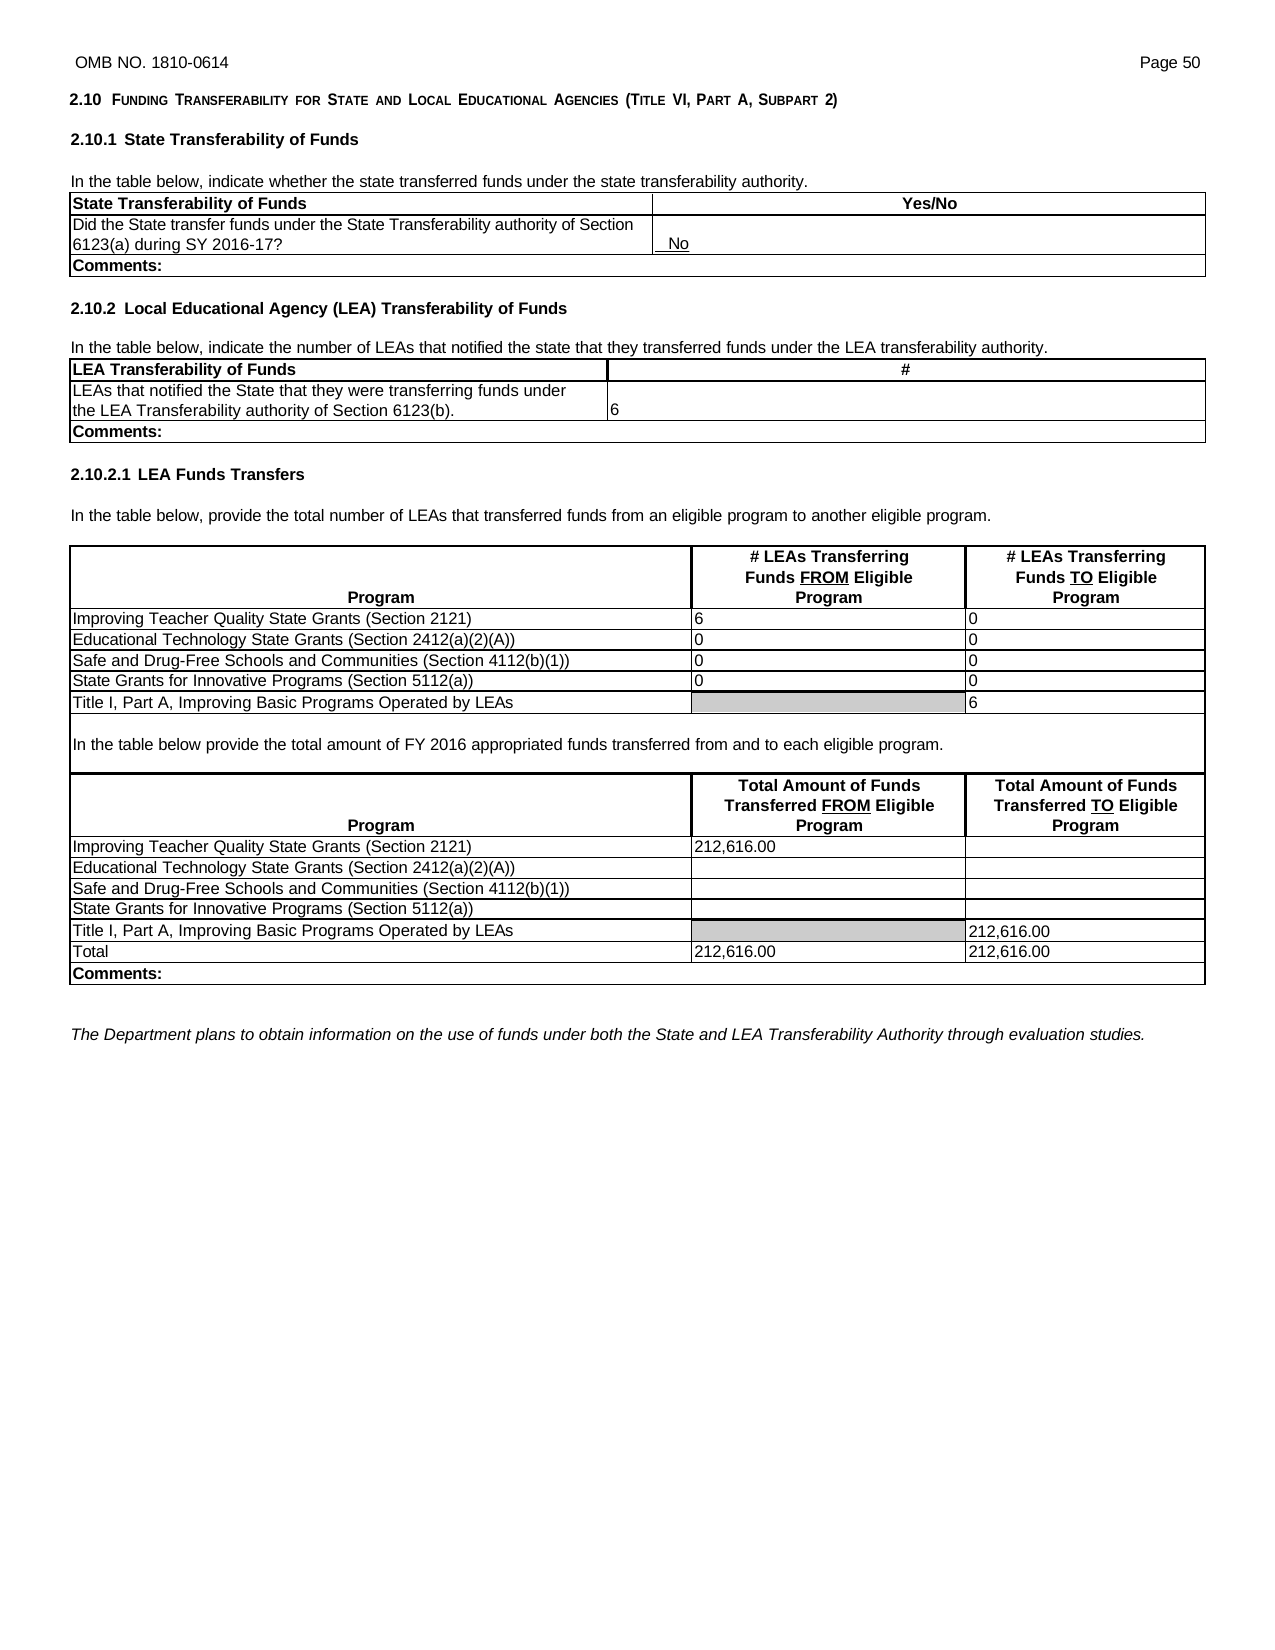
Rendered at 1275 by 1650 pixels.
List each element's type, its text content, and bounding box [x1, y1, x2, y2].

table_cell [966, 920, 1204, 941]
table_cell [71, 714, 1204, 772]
list State Transferability of Funds [70, 130, 1221, 149]
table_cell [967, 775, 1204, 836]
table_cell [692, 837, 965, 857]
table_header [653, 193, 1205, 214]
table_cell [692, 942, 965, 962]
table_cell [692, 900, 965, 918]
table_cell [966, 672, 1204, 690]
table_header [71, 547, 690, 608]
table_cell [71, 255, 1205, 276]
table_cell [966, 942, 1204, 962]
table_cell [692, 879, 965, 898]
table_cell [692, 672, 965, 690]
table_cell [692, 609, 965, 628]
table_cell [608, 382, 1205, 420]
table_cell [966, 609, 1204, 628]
subtitle Local Educational Agency (LEA) Transferability of Funds [70, 298, 1221, 318]
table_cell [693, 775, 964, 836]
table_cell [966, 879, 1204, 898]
subtitle LEA Funds Transfers [70, 464, 1221, 484]
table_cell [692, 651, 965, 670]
subtitle Funding Transferability for State and Local Educational Agencies (Title VI, Part A, Subpart 2) [69, 90, 1221, 109]
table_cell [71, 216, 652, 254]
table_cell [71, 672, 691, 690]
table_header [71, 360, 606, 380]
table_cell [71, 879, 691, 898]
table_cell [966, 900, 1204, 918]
text The Department plans to obtain information on the use of funds under both the State and LEA Transferability Authority through evaluation studies. [70, 1025, 1221, 1044]
text In the table below, provide the total number of LEAs that transferred funds from an eligible program to another eligible program. [70, 506, 1221, 525]
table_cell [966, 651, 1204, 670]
text In the table below, indicate whether the state transferred funds under the state transferability authority. [70, 172, 1221, 191]
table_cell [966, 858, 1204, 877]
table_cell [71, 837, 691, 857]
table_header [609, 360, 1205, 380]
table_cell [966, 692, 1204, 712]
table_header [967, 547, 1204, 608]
text In the table below, indicate the number of LEAs that notified the state that they transferred funds under the LEA transferability authority. [70, 338, 1221, 357]
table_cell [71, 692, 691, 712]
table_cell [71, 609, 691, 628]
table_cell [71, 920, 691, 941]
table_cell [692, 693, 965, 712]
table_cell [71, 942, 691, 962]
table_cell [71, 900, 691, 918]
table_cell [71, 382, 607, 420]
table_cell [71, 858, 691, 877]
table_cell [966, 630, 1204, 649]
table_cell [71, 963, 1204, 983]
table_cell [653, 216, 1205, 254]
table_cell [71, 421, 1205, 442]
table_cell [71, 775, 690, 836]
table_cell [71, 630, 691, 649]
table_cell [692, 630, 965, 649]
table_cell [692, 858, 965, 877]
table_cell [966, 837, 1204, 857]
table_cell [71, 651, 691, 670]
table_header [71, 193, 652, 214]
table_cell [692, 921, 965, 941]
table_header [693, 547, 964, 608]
